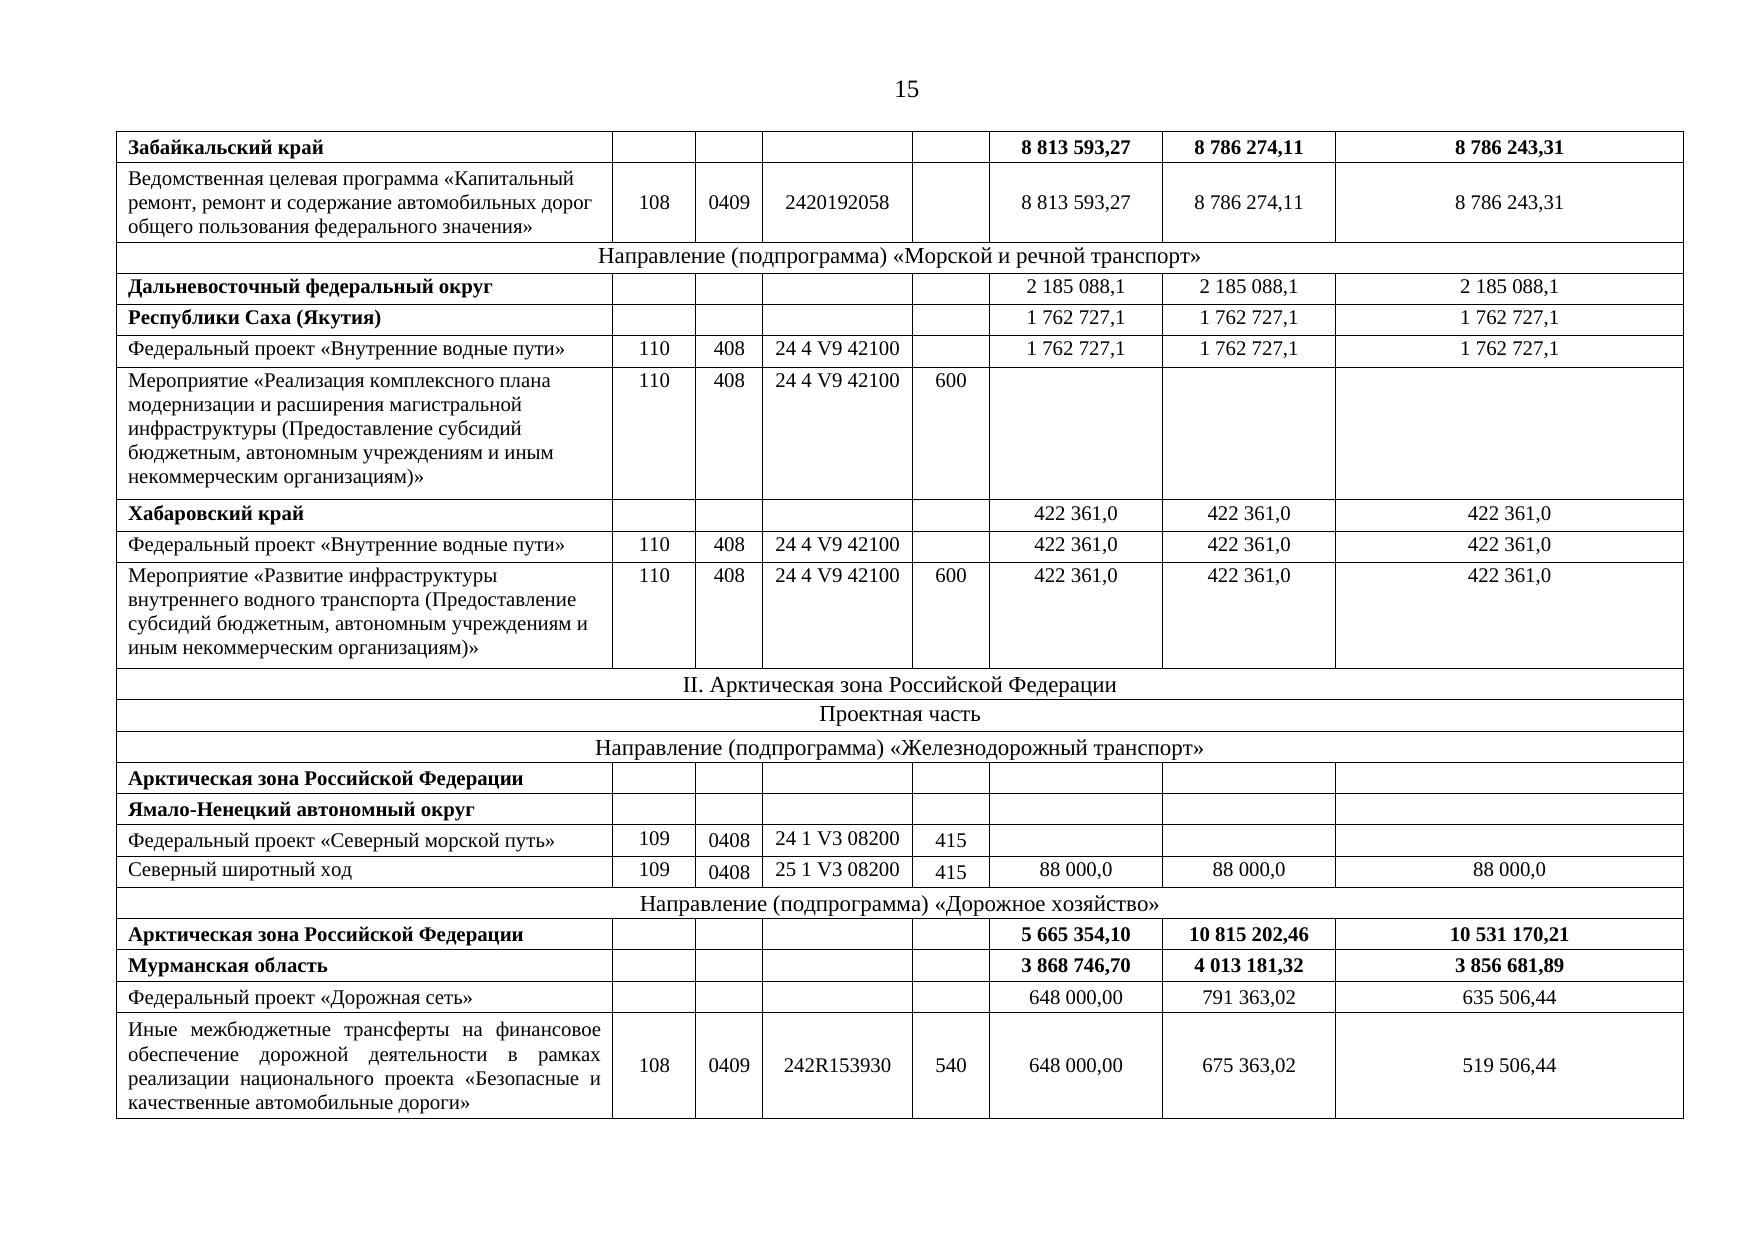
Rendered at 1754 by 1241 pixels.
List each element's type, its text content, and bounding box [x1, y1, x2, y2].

table_cell [696, 919, 762, 949]
table_cell 109 [613, 825, 695, 856]
table_cell [763, 274, 912, 304]
table_cell 24 4 V9 42100 [763, 336, 912, 367]
table_cell 8 786 243,31 [1336, 132, 1683, 162]
table_cell 108 [613, 163, 695, 242]
table_cell [613, 982, 695, 1012]
table_cell Направление (подпрограмма) «Дорожное хозяйство» [117, 888, 1683, 918]
table_cell 791 363,02 [1163, 982, 1335, 1012]
table_cell 408 [696, 368, 762, 499]
table_cell 2420192058 [763, 163, 912, 242]
table_cell [696, 500, 762, 531]
table_cell [613, 500, 695, 531]
table_cell 8 786 274,11 [1163, 163, 1335, 242]
table_cell 675 363,02 [1163, 1013, 1335, 1118]
table_cell [763, 500, 912, 531]
table_cell 422 361,0 [1336, 532, 1683, 562]
table_cell Дальневосточный федеральный округ [117, 274, 612, 304]
table_cell [913, 794, 989, 824]
table_cell Мероприятие «Развитие инфраструктуры внутреннего водного транспорта (Предоставление субсидий бюджетным, автономным учреждениям и иным некоммерческим организациям)» [117, 563, 612, 668]
table_cell 1 762 727,1 [1336, 336, 1683, 367]
table_cell 422 361,0 [1163, 563, 1335, 668]
table_cell 2 185 088,1 [990, 274, 1162, 304]
table_cell [913, 274, 989, 304]
table_cell Федеральный проект «Внутренние водные пути» [117, 336, 612, 367]
table_cell [1163, 368, 1335, 499]
table_cell [613, 950, 695, 981]
table_cell [990, 825, 1162, 856]
table_cell 422 361,0 [1163, 532, 1335, 562]
table_cell Республики Саха (Якутия) [117, 305, 612, 335]
table_cell Федеральный проект «Дорожная сеть» [117, 982, 612, 1012]
table_cell 408 [696, 563, 762, 668]
table_cell 2 185 088,1 [1336, 274, 1683, 304]
table_cell [913, 500, 989, 531]
table_cell 635 506,44 [1336, 982, 1683, 1012]
table_cell 108 [613, 1013, 695, 1118]
table_cell 24 1 V3 08200 [763, 825, 912, 856]
table_cell Арктическая зона Российской Федерации [117, 919, 612, 949]
table_cell 422 361,0 [1336, 500, 1683, 531]
table_cell 8 813 593,27 [990, 163, 1162, 242]
table_cell Северный широтный ход [117, 857, 612, 887]
table_cell [1336, 368, 1683, 499]
table_cell [1336, 825, 1683, 856]
table_cell 109 [613, 857, 695, 887]
table_cell II. Арктическая зона Российской Федерации [117, 669, 1683, 699]
table_cell 648 000,00 [990, 982, 1162, 1012]
table_cell 24 4 V9 42100 [763, 532, 912, 562]
table_cell [696, 982, 762, 1012]
table_cell [1336, 763, 1683, 793]
table_cell [696, 132, 762, 162]
table_cell [1336, 794, 1683, 824]
table_cell 422 361,0 [990, 500, 1162, 531]
table_cell 5 665 354,10 [990, 919, 1162, 949]
table_cell 600 [913, 368, 989, 499]
table_cell 3 856 681,89 [1336, 950, 1683, 981]
table_cell Арктическая зона Российской Федерации [117, 763, 612, 793]
table_cell 8 786 243,31 [1336, 163, 1683, 242]
table_cell Хабаровский край [117, 500, 612, 531]
table_cell [763, 950, 912, 981]
table_cell [763, 763, 912, 793]
table_cell [696, 274, 762, 304]
table_cell Федеральный проект «Северный морской путь» [117, 825, 612, 856]
table_cell [763, 982, 912, 1012]
table_cell [696, 763, 762, 793]
table_cell [613, 919, 695, 949]
table_cell 8 786 274,11 [1163, 132, 1335, 162]
table_cell [913, 163, 989, 242]
table_cell 408 [696, 336, 762, 367]
table_cell 408 [696, 532, 762, 562]
table_cell Направление (подпрограмма) «Морской и речной транспорт» [117, 243, 1683, 273]
table_cell [913, 132, 989, 162]
table_cell [990, 794, 1162, 824]
table_cell 0408 [696, 825, 762, 856]
table_cell 1 762 727,1 [990, 336, 1162, 367]
table_cell Забайкальский край [117, 132, 612, 162]
table_cell 0408 [696, 857, 762, 887]
table_cell [1163, 825, 1335, 856]
table_cell [696, 305, 762, 335]
table_cell 24 4 V9 42100 [763, 368, 912, 499]
table_cell 422 361,0 [1336, 563, 1683, 668]
table_cell [913, 982, 989, 1012]
table_cell [613, 794, 695, 824]
table_cell Федеральный проект «Внутренние водные пути» [117, 532, 612, 562]
table_cell Проектная часть [117, 700, 1683, 731]
table_cell [913, 950, 989, 981]
table_cell [763, 132, 912, 162]
table_cell 8 813 593,27 [990, 132, 1162, 162]
table_cell 422 361,0 [990, 532, 1162, 562]
table_cell [613, 274, 695, 304]
table_cell 422 361,0 [1163, 500, 1335, 531]
table_cell 10 531 170,21 [1336, 919, 1683, 949]
table_cell [613, 763, 695, 793]
table_cell 110 [613, 368, 695, 499]
table_cell [913, 919, 989, 949]
table_cell Мероприятие «Реализация комплексного плана модернизации и расширения магистральной инфраструктуры (Предоставление субсидий бюджетным, автономным учреждениям и иным некоммерческим организациям)» [117, 368, 612, 499]
table_cell [913, 336, 989, 367]
table_cell [613, 305, 695, 335]
table_cell 0409 [696, 163, 762, 242]
table_cell 10 815 202,46 [1163, 919, 1335, 949]
table_cell [763, 919, 912, 949]
table_cell Ямало-Ненецкий автономный округ [117, 794, 612, 824]
table_cell 242R153930 [763, 1013, 912, 1118]
table_cell 648 000,00 [990, 1013, 1162, 1118]
table_cell 1 762 727,1 [1163, 305, 1335, 335]
table_cell 415 [913, 857, 989, 887]
table_cell 3 868 746,70 [990, 950, 1162, 981]
table_cell 2 185 088,1 [1163, 274, 1335, 304]
table_cell 110 [613, 336, 695, 367]
table_cell 1 762 727,1 [1336, 305, 1683, 335]
table_cell 422 361,0 [990, 563, 1162, 668]
table_cell 415 [913, 825, 989, 856]
table_cell 88 000,0 [1163, 857, 1335, 887]
table_cell [913, 763, 989, 793]
table_cell [990, 368, 1162, 499]
table_cell Мурманская область [117, 950, 612, 981]
table_cell 88 000,0 [1336, 857, 1683, 887]
table_cell Ведомственная целевая программа «Капитальный ремонт, ремонт и содержание автомобильных дорог общего пользования федерального значения» [117, 163, 612, 242]
table_cell [696, 950, 762, 981]
table_cell 88 000,0 [990, 857, 1162, 887]
table_cell [1163, 794, 1335, 824]
table_cell 4 013 181,32 [1163, 950, 1335, 981]
table_cell 25 1 V3 08200 [763, 857, 912, 887]
table_cell 110 [613, 563, 695, 668]
table_cell 540 [913, 1013, 989, 1118]
table_cell [913, 305, 989, 335]
table_cell [1163, 763, 1335, 793]
table_cell 1 762 727,1 [1163, 336, 1335, 367]
table_cell [763, 794, 912, 824]
table_cell 519 506,44 [1336, 1013, 1683, 1118]
table_cell [613, 132, 695, 162]
table_cell [913, 532, 989, 562]
table_cell Иные межбюджетные трансферты на финансовое обеспечение дорожной деятельности в рамках реализации национального проекта «Безопасные и качественные автомобильные дороги» [117, 1013, 612, 1118]
table_cell [763, 305, 912, 335]
table_cell 600 [913, 563, 989, 668]
table_cell [990, 763, 1162, 793]
table_cell Направление (подпрограмма) «Железнодорожный транспорт» [117, 732, 1683, 762]
table_cell 0409 [696, 1013, 762, 1118]
table_cell 24 4 V9 42100 [763, 563, 912, 668]
table_cell [696, 794, 762, 824]
table_cell 1 762 727,1 [990, 305, 1162, 335]
table_cell 110 [613, 532, 695, 562]
